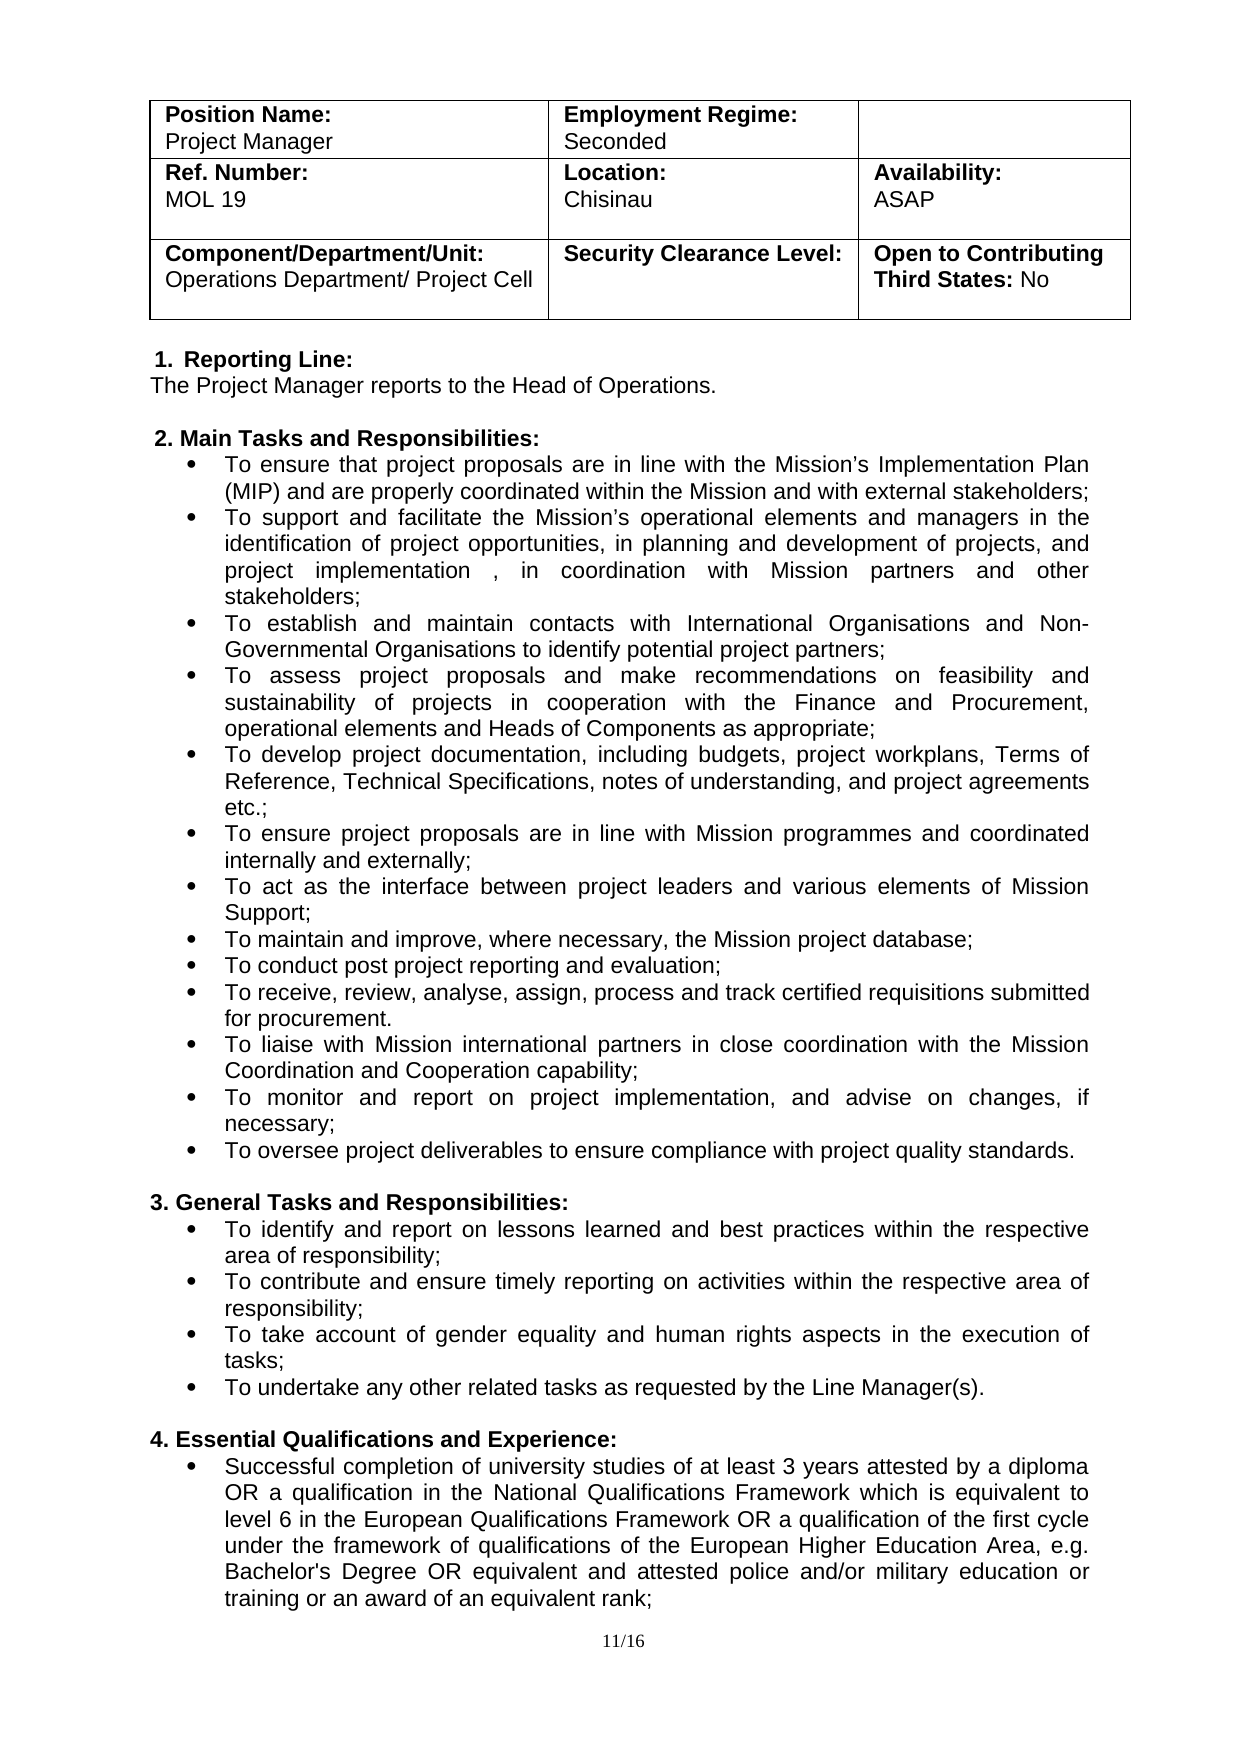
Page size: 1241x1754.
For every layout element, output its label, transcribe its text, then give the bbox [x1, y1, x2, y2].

list To receive, review, analyse, assign, process and track certified requisitions submitted for procurement. [187, 978, 1090, 1031]
list To support and facilitate the Mission’s operational elements and managers in the identification of project opportunities, in planning and development of projects, and project implementation , in coordination with Mission partners and other stakeholders; [187, 504, 1090, 609]
table_cell Security Clearance Level: [549, 240, 858, 318]
list To liaise with Mission international partners in close coordination with the Mission Coordination and Cooperation capability; [187, 1031, 1090, 1084]
list To take account of gender equality and human rights aspects in the execution of tasks; [187, 1321, 1090, 1374]
list To oversee project deliverables to ensure compliance with project quality standards. [187, 1137, 1090, 1163]
table_header Position Name: Project Manager [151, 101, 548, 158]
text The Project Manager reports to the Head of Operations. [150, 372, 1090, 399]
list To conduct post project reporting and evaluation; [187, 952, 1090, 978]
list To monitor and report on project implementation, and advise on changes, if necessary; [187, 1084, 1090, 1137]
table_cell Ref. Number: MOL 19 [151, 159, 548, 238]
text 3. General Tasks and Responsibilities: [150, 1189, 1090, 1216]
text 1. Reporting Line: [154, 346, 1090, 372]
list To establish and maintain contacts with International Organisations and Non-Governmental Organisations to identify potential project partners; [187, 609, 1090, 662]
list To assess project proposals and make recommendations on feasibility and sustainability of projects in cooperation with the Finance and Procurement, operational elements and Heads of Components as appropriate; [187, 662, 1090, 741]
table_cell Location: Chisinau [549, 159, 858, 238]
text 4. Essential Qualifications and Experience: [150, 1426, 1090, 1453]
list Successful completion of university studies of at least 3 years attested by a diploma OR a qualification in the National Qualifications Framework which is equivalent to level 6 in the European Qualifications Framework OR a qualification of the first cycle under the framework of qualifications of the European Higher Education Area, e.g. Bachelor's Degree OR equivalent and attested police and/or military education or training or an award of an equivalent rank; [187, 1453, 1090, 1611]
text 2. Main Tasks and Responsibilities: [154, 425, 1090, 451]
table_header [859, 101, 1130, 158]
list To identify and report on lessons learned and best practices within the respective area of responsibility; [187, 1216, 1090, 1268]
table_header Employment Regime: Seconded [549, 101, 858, 158]
list To maintain and improve, where necessary, the Mission project database; [187, 926, 1090, 952]
list To contribute and ensure timely reporting on activities within the respective area of responsibility; [187, 1268, 1090, 1321]
list To act as the interface between project leaders and various elements of Mission Support; [187, 873, 1090, 926]
table_cell Open to Contributing Third States: No [859, 240, 1130, 318]
list To undertake any other related tasks as requested by the Line Manager(s). [187, 1374, 1090, 1400]
list To develop project documentation, including budgets, project workplans, Terms of Reference, Technical Specifications, notes of understanding, and project agreements etc.; [187, 741, 1090, 820]
list To ensure that project proposals are in line with the Mission’s Implementation Plan (MIP) and are properly coordinated within the Mission and with external stakeholders; [187, 451, 1090, 504]
table_cell Availability: ASAP [859, 159, 1130, 238]
table_cell Component/Department/Unit: Operations Department/ Project Cell [151, 240, 548, 318]
list To ensure project proposals are in line with Mission programmes and coordinated internally and externally; [187, 820, 1090, 873]
